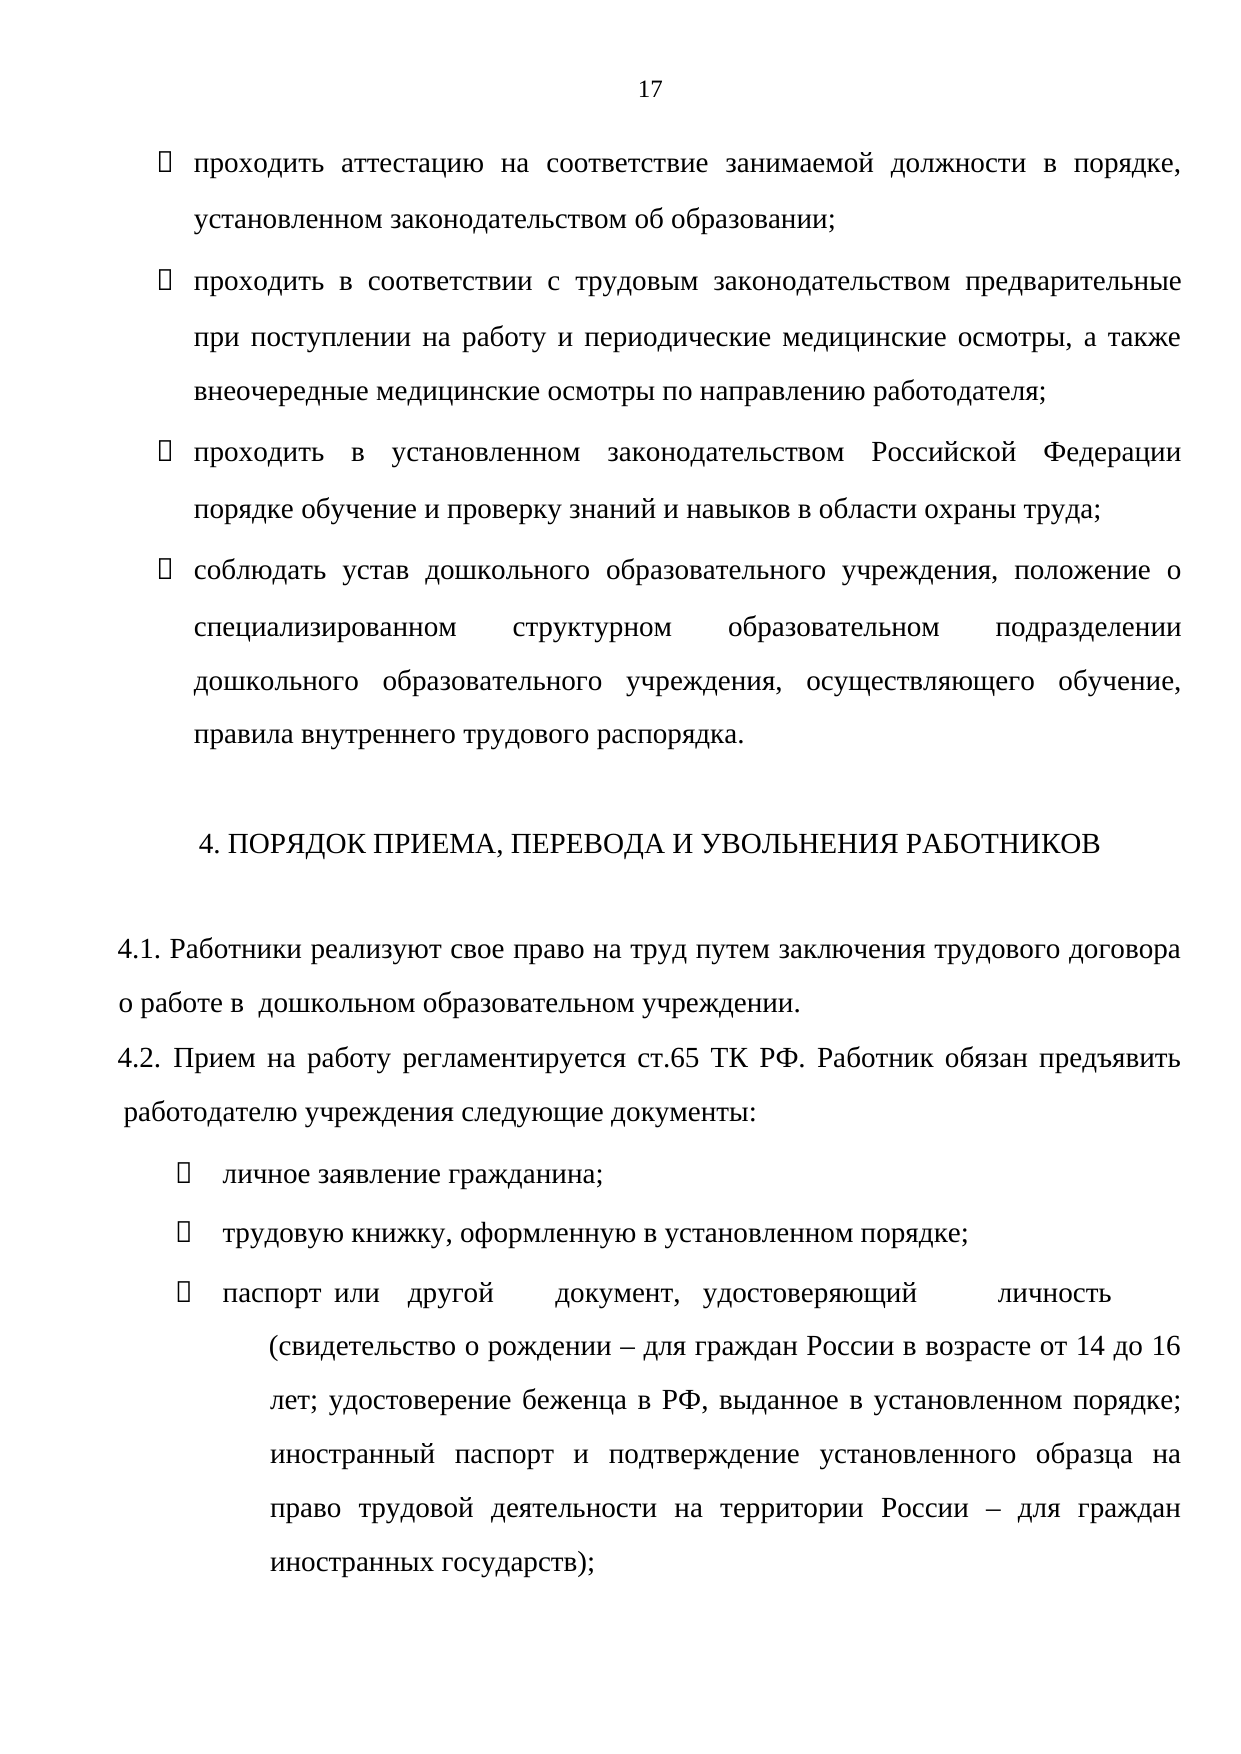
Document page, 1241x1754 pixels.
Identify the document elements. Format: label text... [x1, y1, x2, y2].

subtitle ПОРЯДОК ПРИЕМА, ПЕРЕВОДА И УВОЛЬНЕНИЯ РАБОТНИКОВ [118, 826, 1181, 859]
list проходить в установленном законодательством Российской Федерации порядке обучение и проверку знаний и навыков в области охраны труда; [156, 431, 1182, 524]
list соблюдать устав дошкольного образовательного учреждения, положение о специализированном структурном образовательном подразделении дошкольного образовательного учреждения, осуществляющего обучение, правила внутреннего трудового распорядка. [156, 548, 1182, 750]
text (свидетельство о рождении – для граждан России в возрасте от 14 до 16 лет; удостоверение беженца в РФ, выданное в установленном порядке; иностранный паспорт и подтверждение установленного образца на право трудовой деятельности на территории России – для граждан иностранных государств); [269, 1328, 1182, 1578]
list личное заявление гражданина; [175, 1152, 1182, 1192]
text 4.1. Работники реализуют свое право на труд путем заключения трудового договора о работе в дошкольном образовательном учреждении. [117, 931, 1182, 1018]
list проходить аттестацию на соответствие занимаемой должности в порядке, установленном законодательством об образовании; [156, 141, 1182, 235]
list паспорт или другой документ, удостоверяющий личность [175, 1271, 1182, 1311]
text 4.2. Прием на работу регламентируется ст.65 ТК РФ. Работник обязан предъявить работодателю учреждения следующие документы: [117, 1040, 1182, 1128]
list трудовую книжку, оформленную в установленном порядке; [175, 1211, 1182, 1251]
list проходить в соответствии с трудовым законодательством предварительные при поступлении на работу и периодические медицинские осмотры, а также внеочередные медицинские осмотры по направлению работодателя; [156, 259, 1182, 407]
